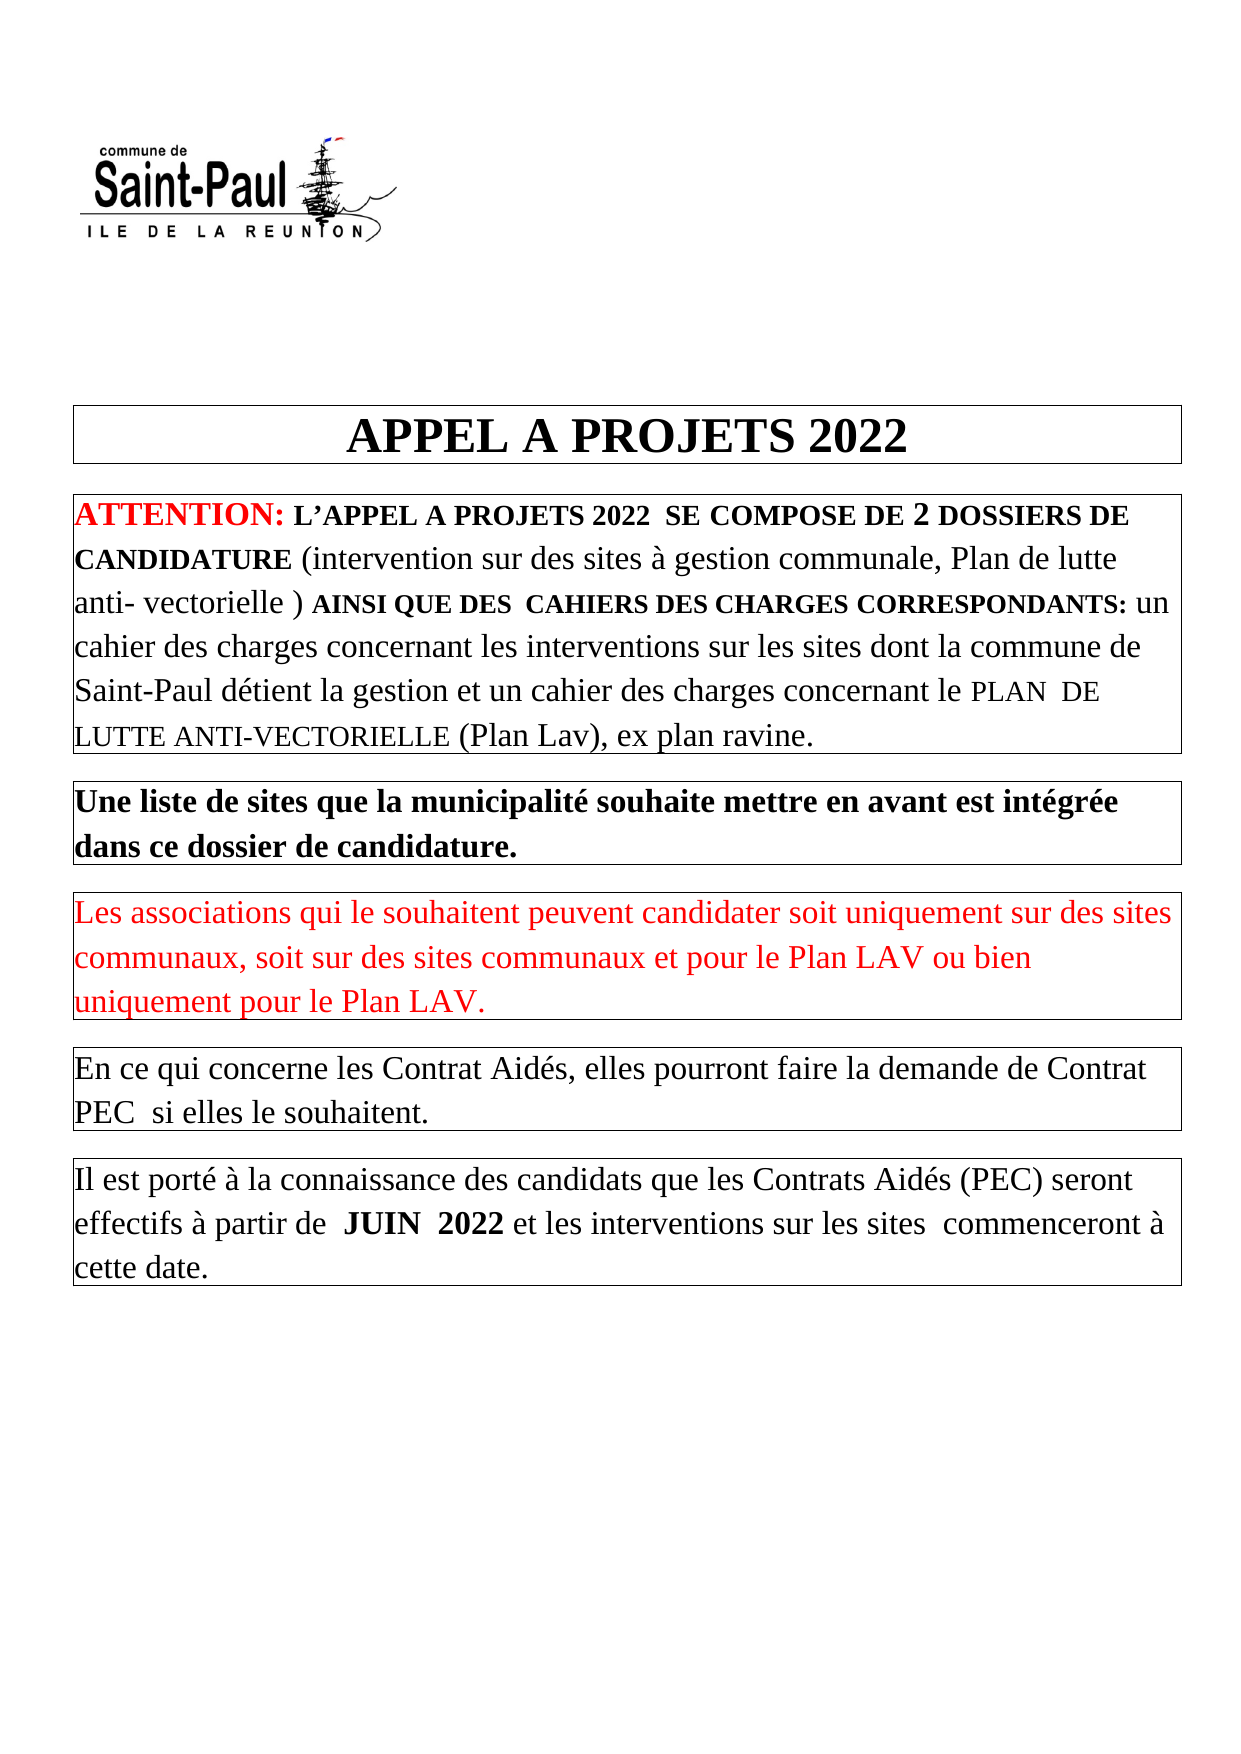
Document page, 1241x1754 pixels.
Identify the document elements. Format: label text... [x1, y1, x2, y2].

text Les associations qui le souhaitent peuvent candidater soit uniquement sur des sites communaux, soit sur des sites communaux et pour le Plan LAV ou bien uniquement pour le Plan LAV. [74, 893, 1181, 1019]
text APPEL A PROJETS 2022 [74, 406, 1181, 463]
text ATTENTION: L’APPEL A PROJETS 2022 SE COMPOSE DE 2 DOSSIERS DE CANDIDATURE (intervention sur des sites à gestion communale, Plan de lutte anti- vectorielle ) AINSI QUE DES CAHIERS DES CHARGES CORRESPONDANTS: un cahier des charges concernant les interventions sur les sites dont la commune de Saint-Paul détient la gestion et un cahier des charges concernant le PLAN DE LUTTE ANTI-VECTORIELLE (Plan Lav), ex plan ravine. [74, 495, 1181, 753]
text Une liste de sites que la municipalité souhaite mettre en avant est intégrée dans ce dossier de candidature. [74, 782, 1181, 864]
text En ce qui concerne les Contrat Aidés, elles pourront faire la demande de Contrat PEC si elles le souhaitent. [74, 1048, 1181, 1130]
picture [80, 137, 397, 242]
text Il est porté à la connaissance des candidats que les Contrats Aidés (PEC) seront effectifs à partir de JUIN 2022 et les interventions sur les sites commenceront à cette date. [74, 1159, 1181, 1285]
